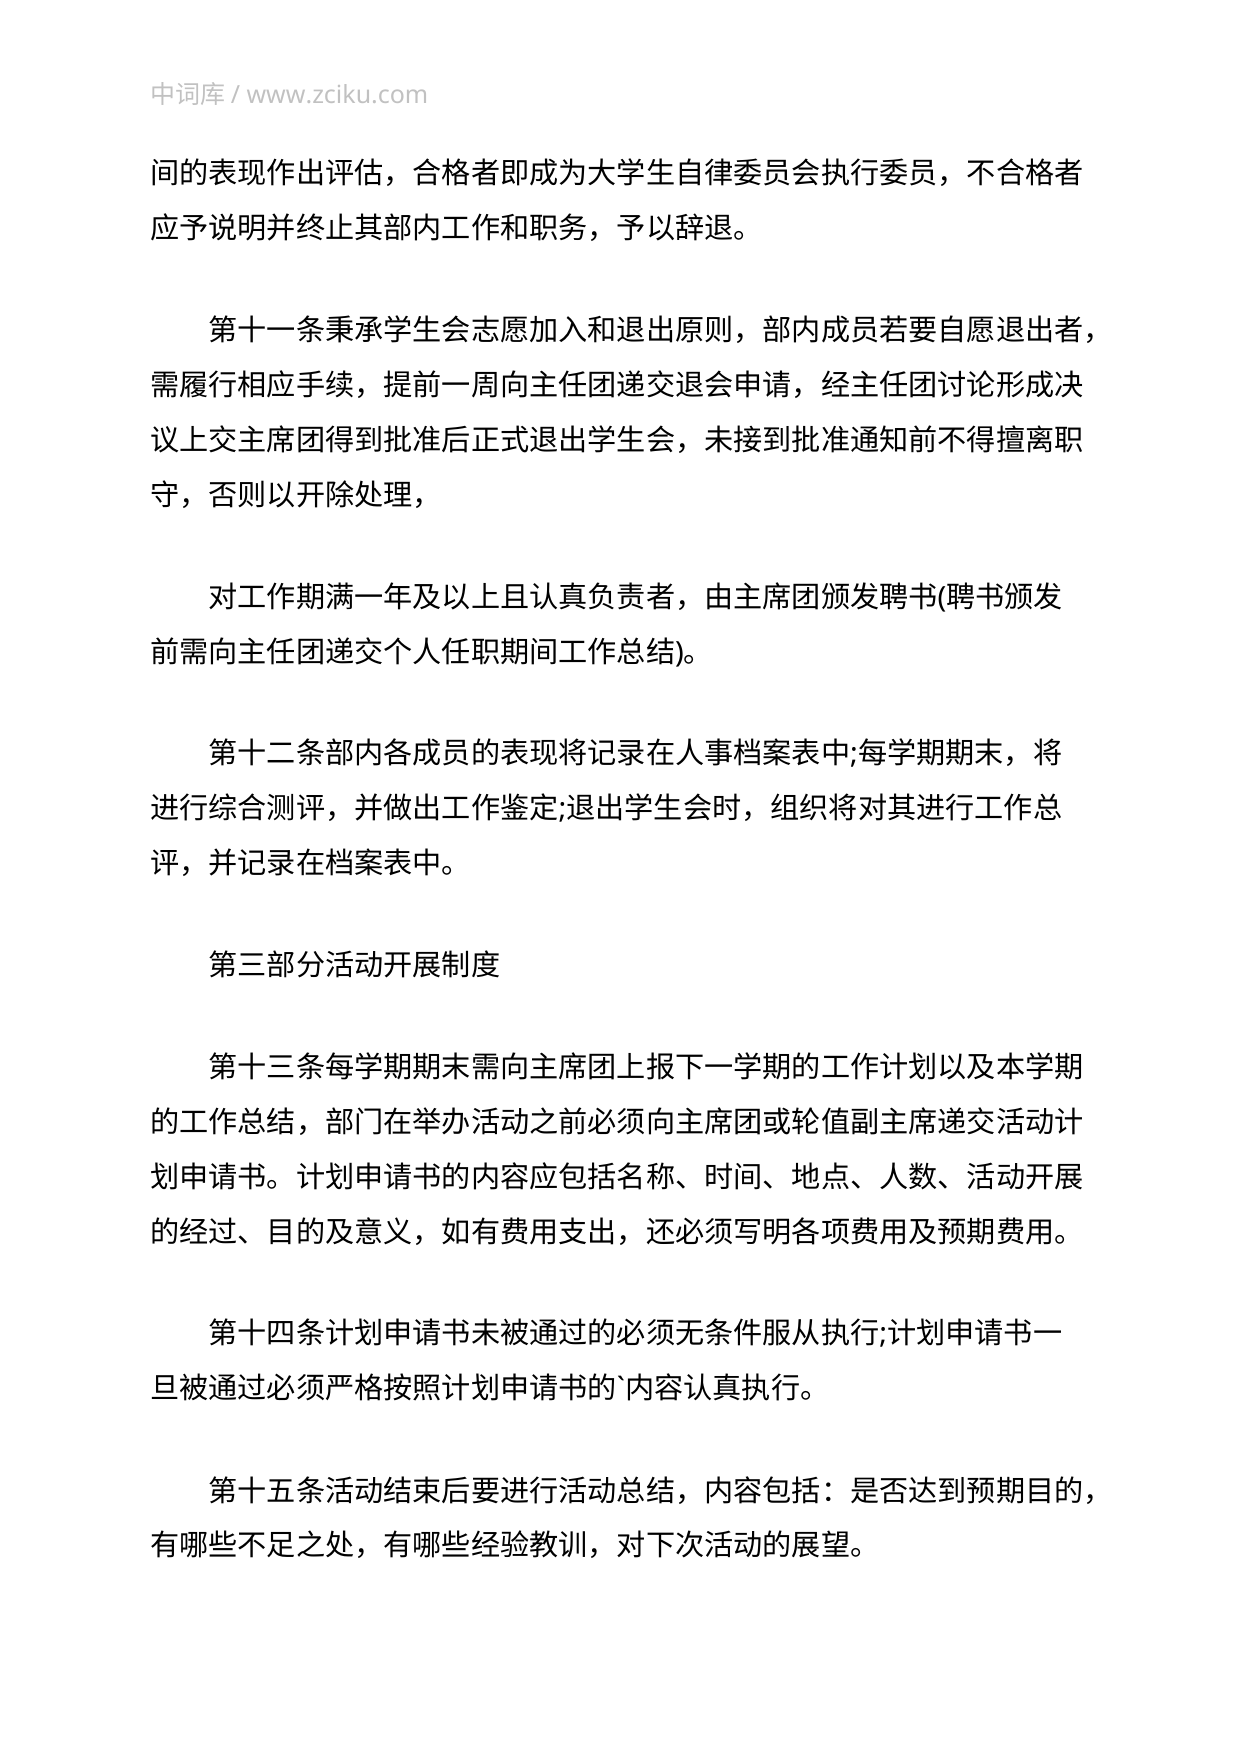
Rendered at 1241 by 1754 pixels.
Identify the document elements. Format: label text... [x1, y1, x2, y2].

text 对工作期满一年及以上且认真负责者，由主席团颁发聘书(聘书颁发前需向主任团递交个人任职期间工作总结)。 [150, 573, 1090, 671]
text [150, 150, 1090, 247]
text 第十五条活动结束后要进行活动总结，内容包括：是否达到预期目的，有哪些不足之处，有哪些经验教训，对下次活动的展望。 [150, 1467, 1090, 1564]
text 第十三条每学期期末需向主席团上报下一学期的工作计划以及本学期的工作总结，部门在举办活动之前必须向主席团或轮值副主席递交活动计划申请书。计划申请书的内容应包括名称、时间、地点、人数、活动开展的经过、目的及意义，如有费用支出，还必须写明各项费用及预期费用。 [150, 1044, 1090, 1251]
text 第十二条部内各成员的表现将记录在人事档案表中;每学期期末，将进行综合测评，并做出工作鉴定;退出学生会时，组织将对其进行工作总评，并记录在档案表中。 [150, 730, 1090, 882]
text 第三部分活动开展制度 [150, 942, 1090, 984]
text 第十一条秉承学生会志愿加入和退出原则，部内成员若要自愿退出者，需履行相应手续，提前一周向主任团递交退会申请，经主任团讨论形成决议上交主席团得到批准后正式退出学生会，未接到批准通知前不得擅离职守，否则以开除处理， [150, 307, 1090, 514]
text 第十四条计划申请书未被通过的必须无条件服从执行;计划申请书一旦被通过必须严格按照计划申请书的`内容认真执行。 [150, 1310, 1090, 1407]
